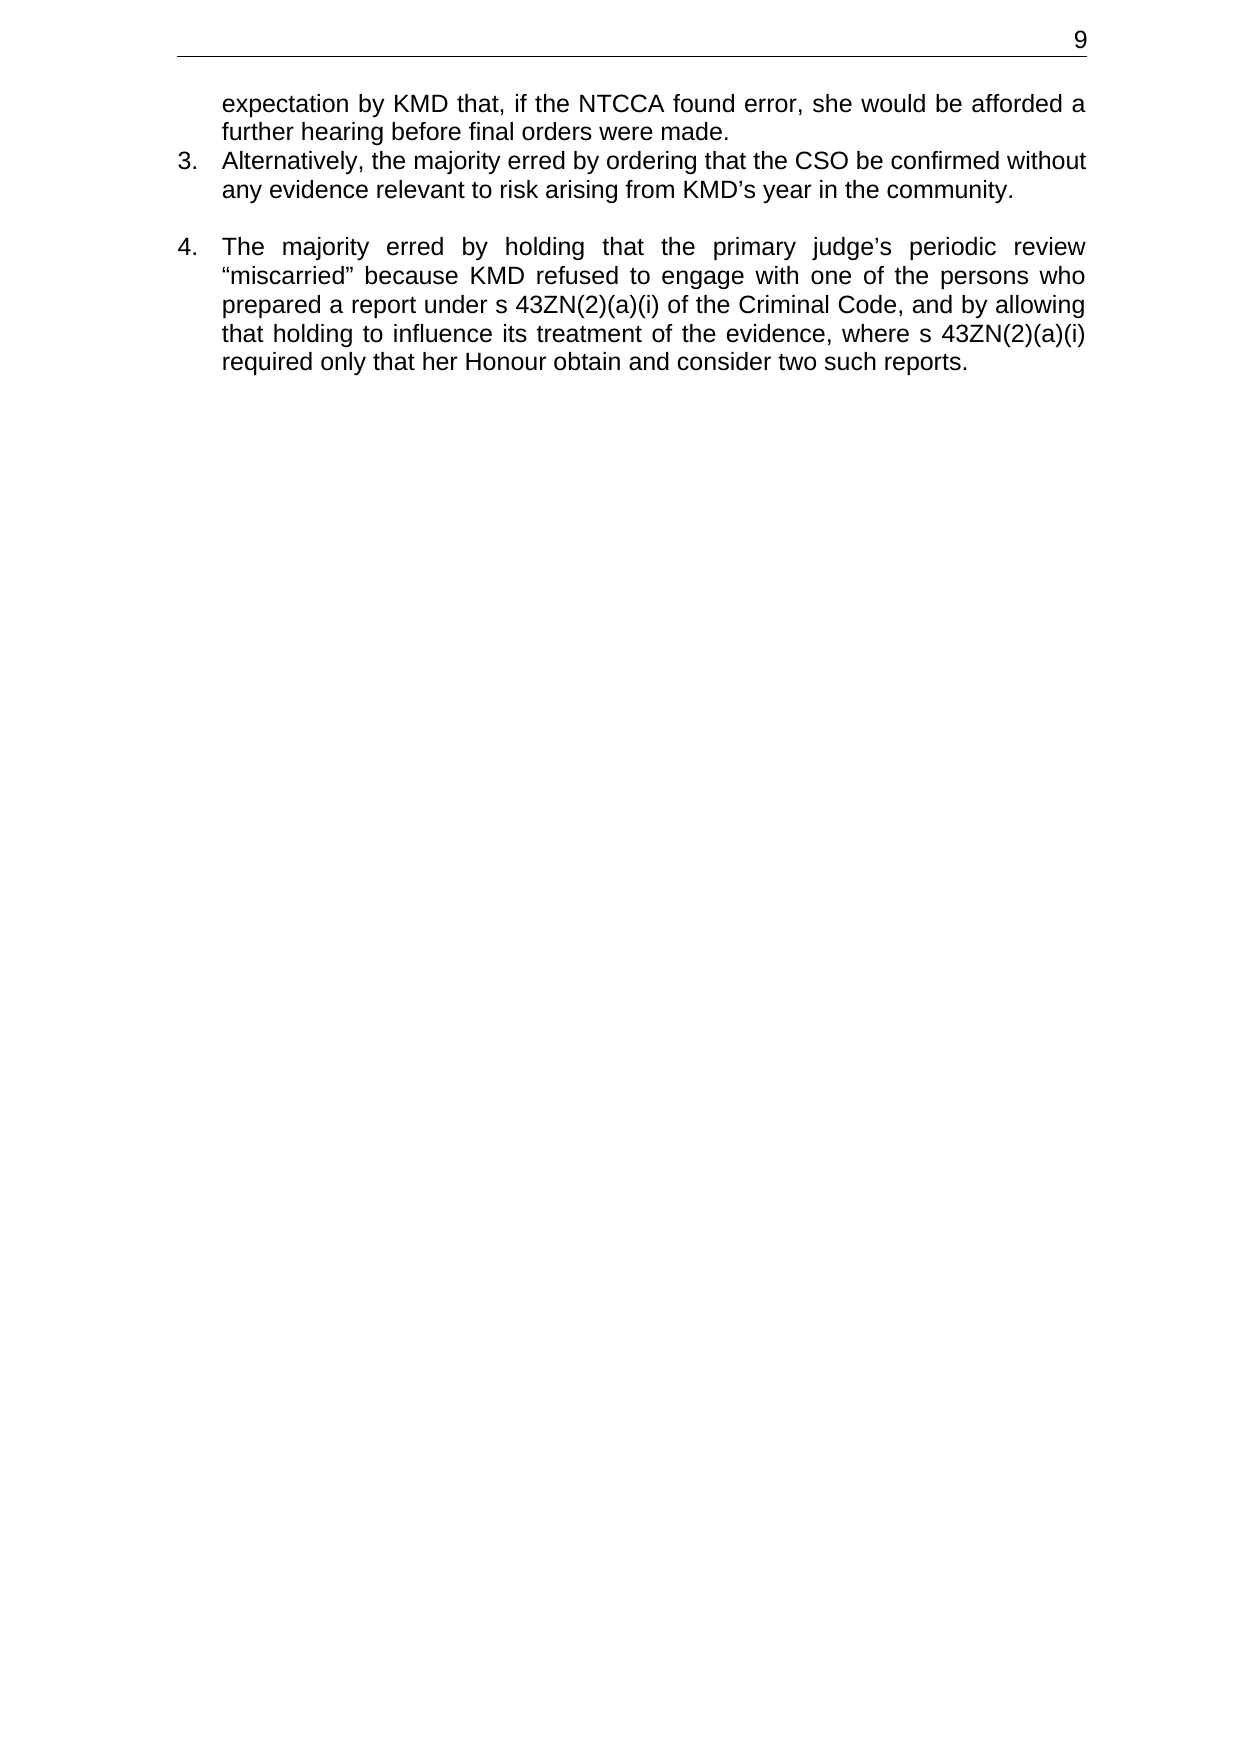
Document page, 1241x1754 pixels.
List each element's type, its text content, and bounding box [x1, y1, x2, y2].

list The majority erred by holding that the primary judge’s periodic review “miscarried” because KMD refused to engage with one of the persons who prepared a report under s 43ZN(2)(a)(i) of the Criminal Code, and by allowing that holding to influence its treatment of the evidence, where s 43ZN(2)(a)(i) required only that her Honour obtain and consider two such reports. [177, 232, 1087, 376]
list Alternatively, the majority erred by ordering that the CSO be confirmed without any evidence relevant to risk arising from KMD’s year in the community. [177, 146, 1087, 204]
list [177, 89, 1087, 146]
